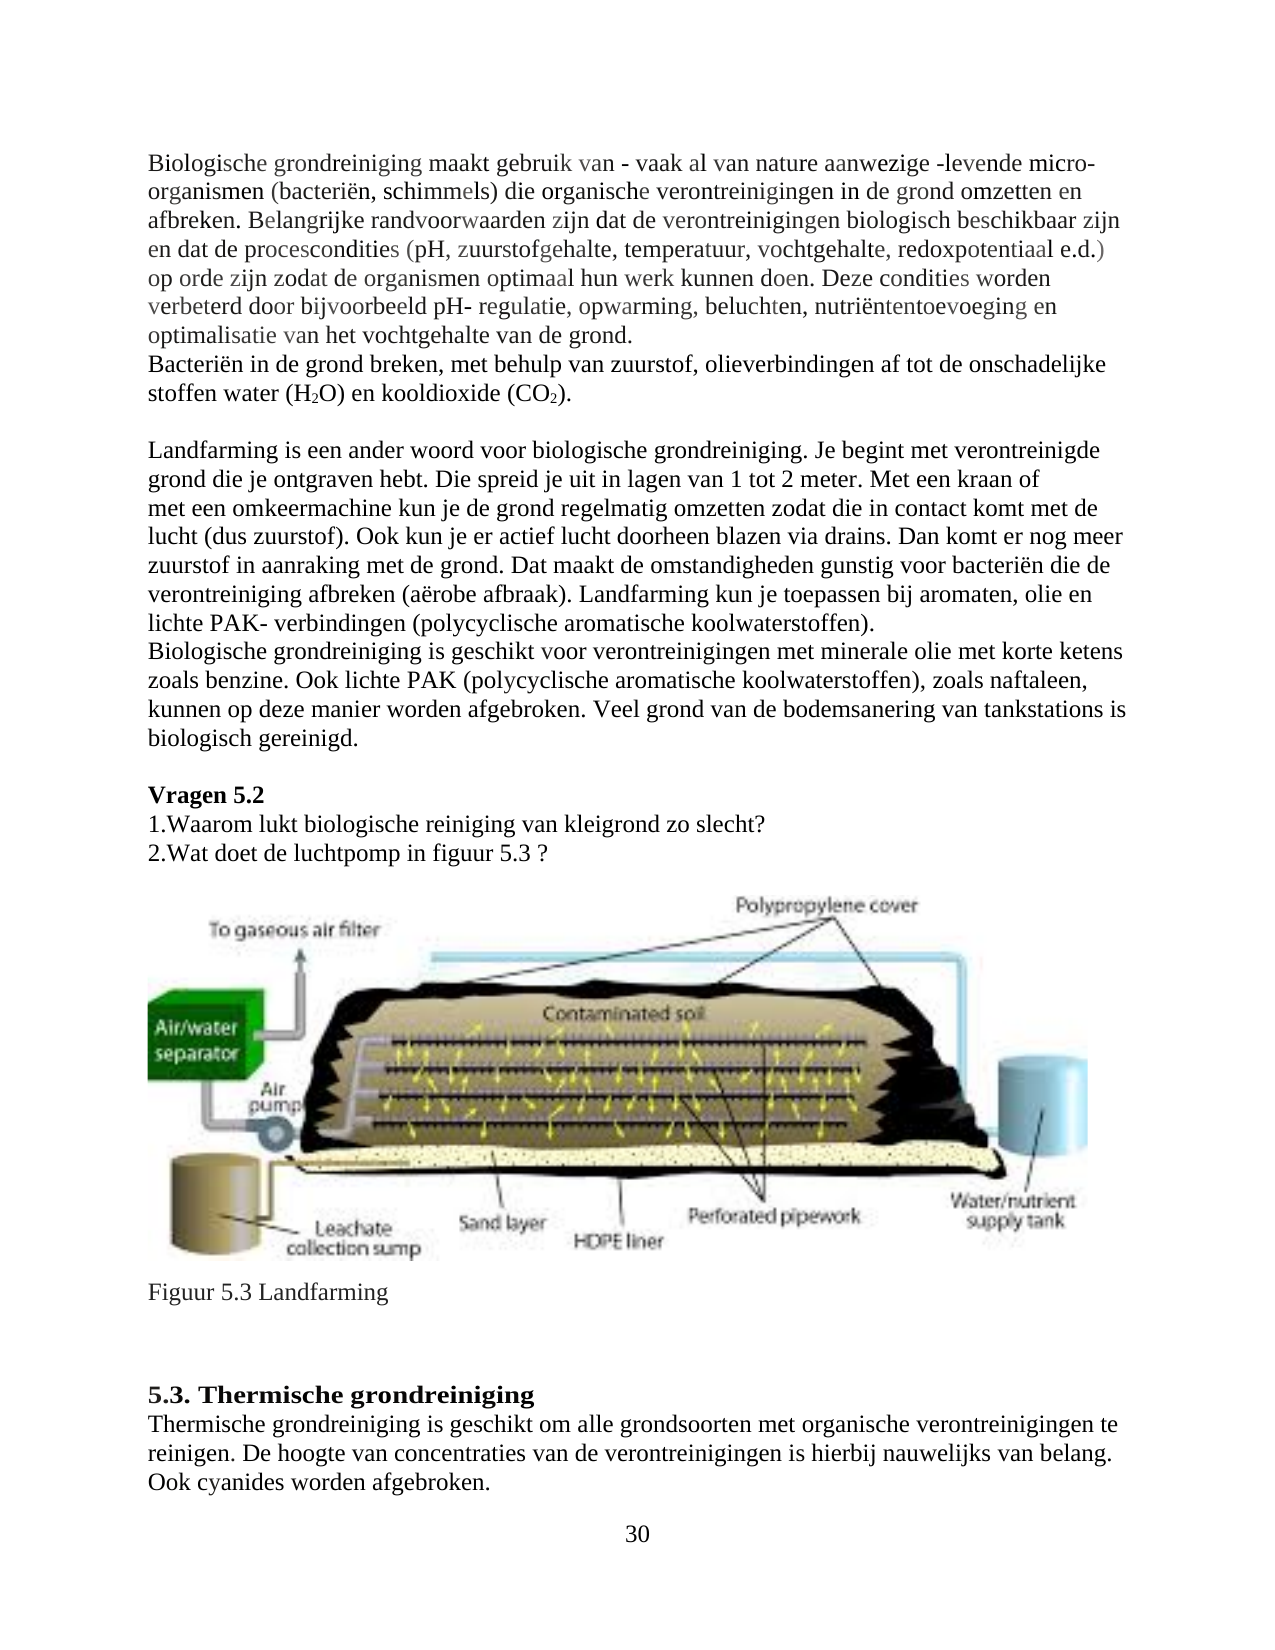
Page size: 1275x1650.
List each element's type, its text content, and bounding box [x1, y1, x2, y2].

text Figuur 5.3 Landfarming [148, 1277, 1127, 1306]
text Bacteriën in de grond breken, met behulp van zuurstof, olieverbindingen af tot de onschadelijke stoffen water (H2O) en kooldioxide (CO2). [148, 349, 1127, 406]
text Biologische grondreiniging is geschikt voor verontreinigingen met minerale olie met korte ketens zoals benzine. Ook lichte PAK (polycyclische aromatische koolwaterstoffen), zoals naftaleen, kunnen op deze manier worden afgebroken. Veel grond van de bodemsanering van tankstations is biologisch gereinigd. [148, 636, 1127, 751]
text Landfarming is een ander woord voor biologische grondreiniging. Je begint met verontreinigde grond die je ontgraven hebt. Die spreid je uit in lagen van 1 tot 2 meter. Met een kraan of met een omkeermachine kun je de grond regelmatig omzetten zodat die in contact komt met de lucht (dus zuurstof). Ook kun je er actief lucht doorheen blazen via drains. Dan komt er nog meer zuurstof in aanraking met de grond. Dat maakt de omstandigheden gunstig voor bacteriën die de [148, 435, 1127, 579]
text 2.Wat doet de luchtpomp in figuur 5.3 ? [148, 838, 1127, 895]
text Vragen 5.2 [148, 780, 1127, 809]
picture [147, 895, 1088, 1261]
text Biologische grondreiniging maakt gebruik van - vaak al van nature aanwezige -levende micro-organismen (bacteriën, schimmels) die organische verontreinigingen in de grond omzetten en afbreken. Belangrijke randvoorwaarden zijn dat de verontreinigingen biologisch beschikbaar zijn en dat de procescondities (pH, zuurstofgehalte, temperatuur, vochtgehalte, redoxpotentiaal e.d.) op orde zijn zodat de organismen optimaal hun werk kunnen doen. Deze condities worden verbeterd door bijvoorbeeld pH- regulatie, opwarming, beluchten, nutriëntentoevoeging en optimalisatie van het vochtgehalte van de grond. [148, 148, 1127, 349]
text verontreiniging afbreken (aërobe afbraak). Landfarming kun je toepassen bij aromaten, olie en lichte PAK- verbindingen (polycyclische aromatische koolwaterstoffen). [148, 579, 1127, 636]
text 5.3. Thermische grondreiniging [148, 1380, 1127, 1409]
text 1.Waarom lukt biologische reiniging van kleigrond zo slecht? [148, 809, 1127, 838]
text Thermische grondreiniging is geschikt om alle grondsoorten met organische verontreinigingen te reinigen. De hoogte van concentraties van de verontreinigingen is hierbij nauwelijks van belang. Ook cyanides worden afgebroken. [148, 1409, 1127, 1495]
